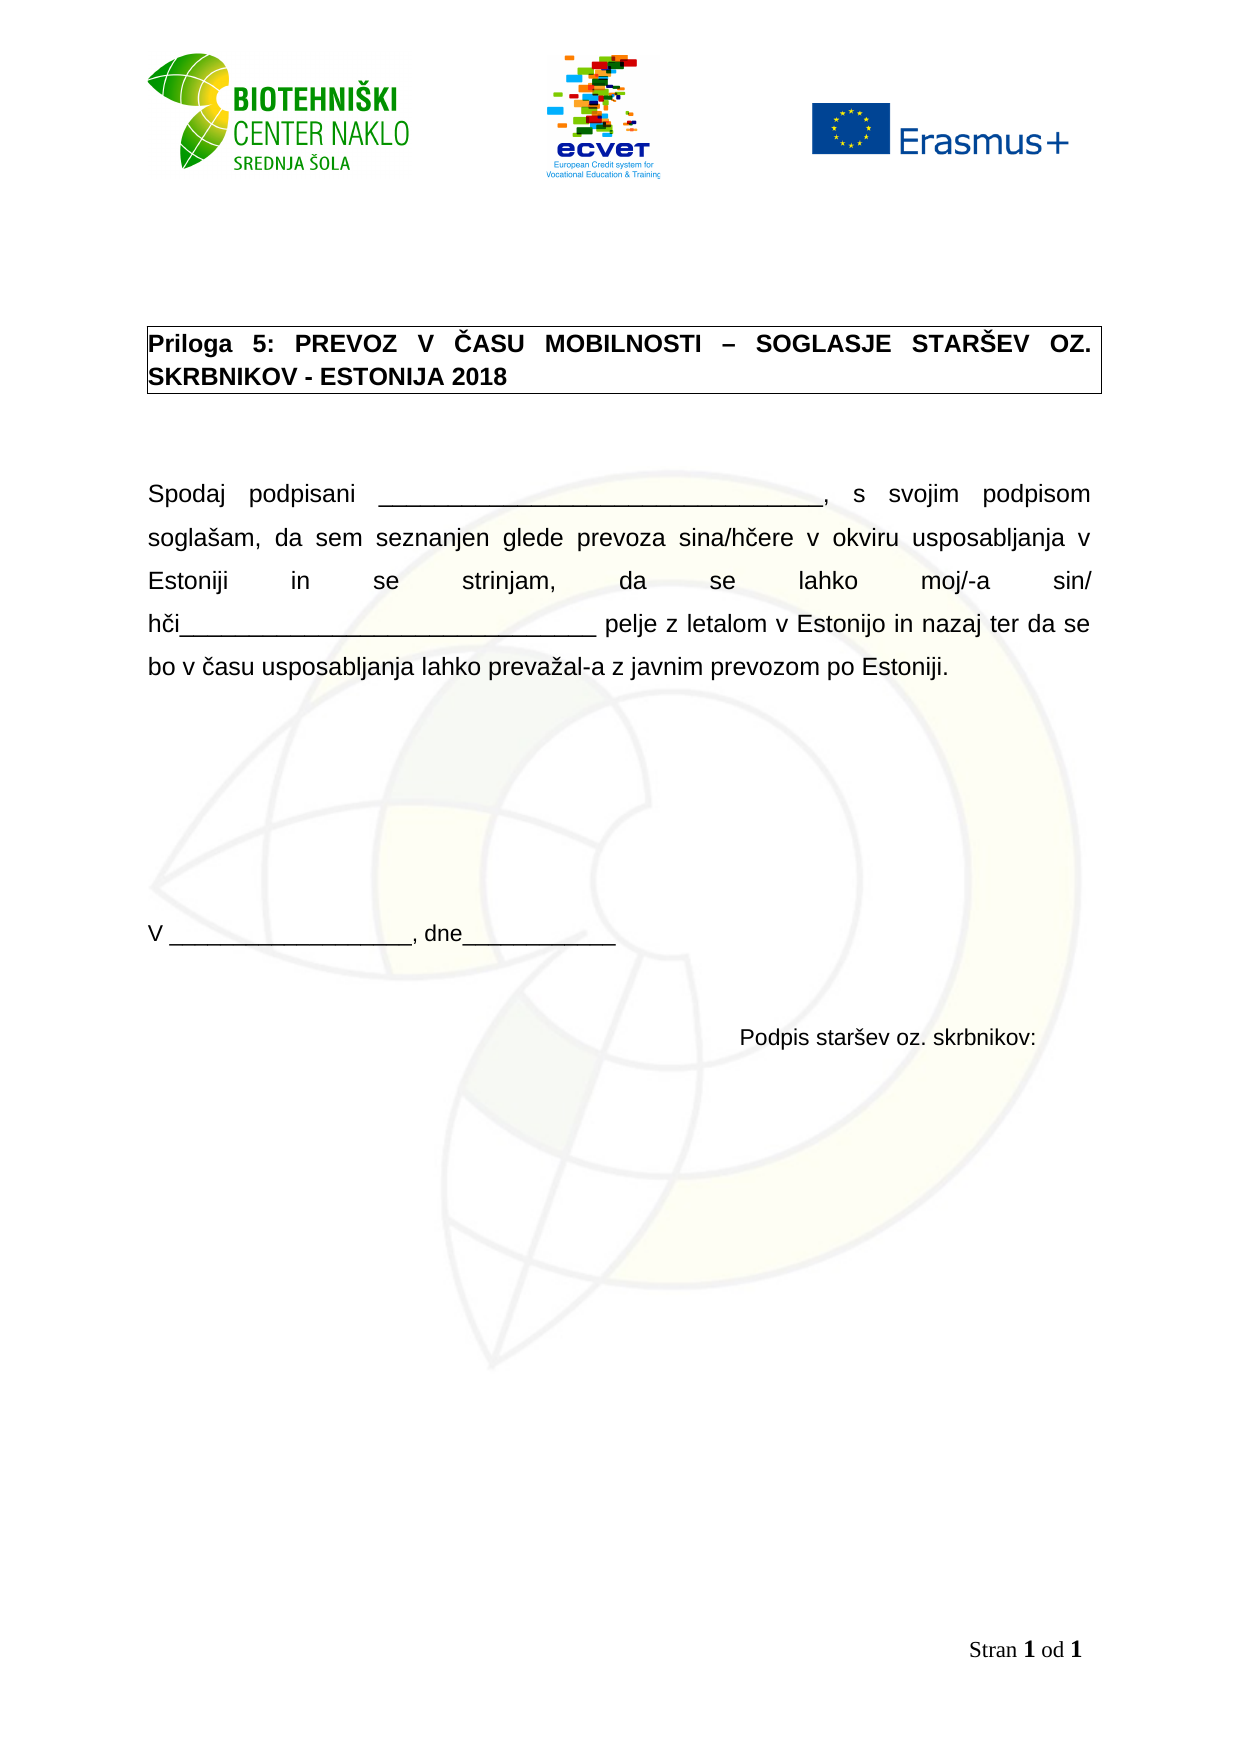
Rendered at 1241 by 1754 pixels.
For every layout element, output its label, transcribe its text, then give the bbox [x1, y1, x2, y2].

text V ___________________, dne____________ [148, 920, 1092, 946]
text Priloga 5: PREVOZ V ČASU MOBILNOSTI – SOGLASJE STARŠEV OZ. SKRBNIKOV - ESTONIJA 2018 [148, 327, 1101, 393]
picture [148, 466, 1093, 1375]
text Podpis staršev oz. skrbnikov: [148, 1024, 1092, 1050]
picture [147, 51, 413, 179]
picture [812, 103, 1069, 155]
picture [546, 55, 661, 179]
text Spodaj podpisani ________________________________, s svojim podpisom soglašam, da sem seznanjen glede prevoza sina/hčere v okviru usposabljanja v Estoniji in se strinjam, da se lahko moj/-a sin/ hči______________________________ pelje z letalom v Estonijo in nazaj ter da se bo v času usposabljanja lahko prevažal-a z javnim prevozom po Estoniji. [148, 479, 1092, 681]
